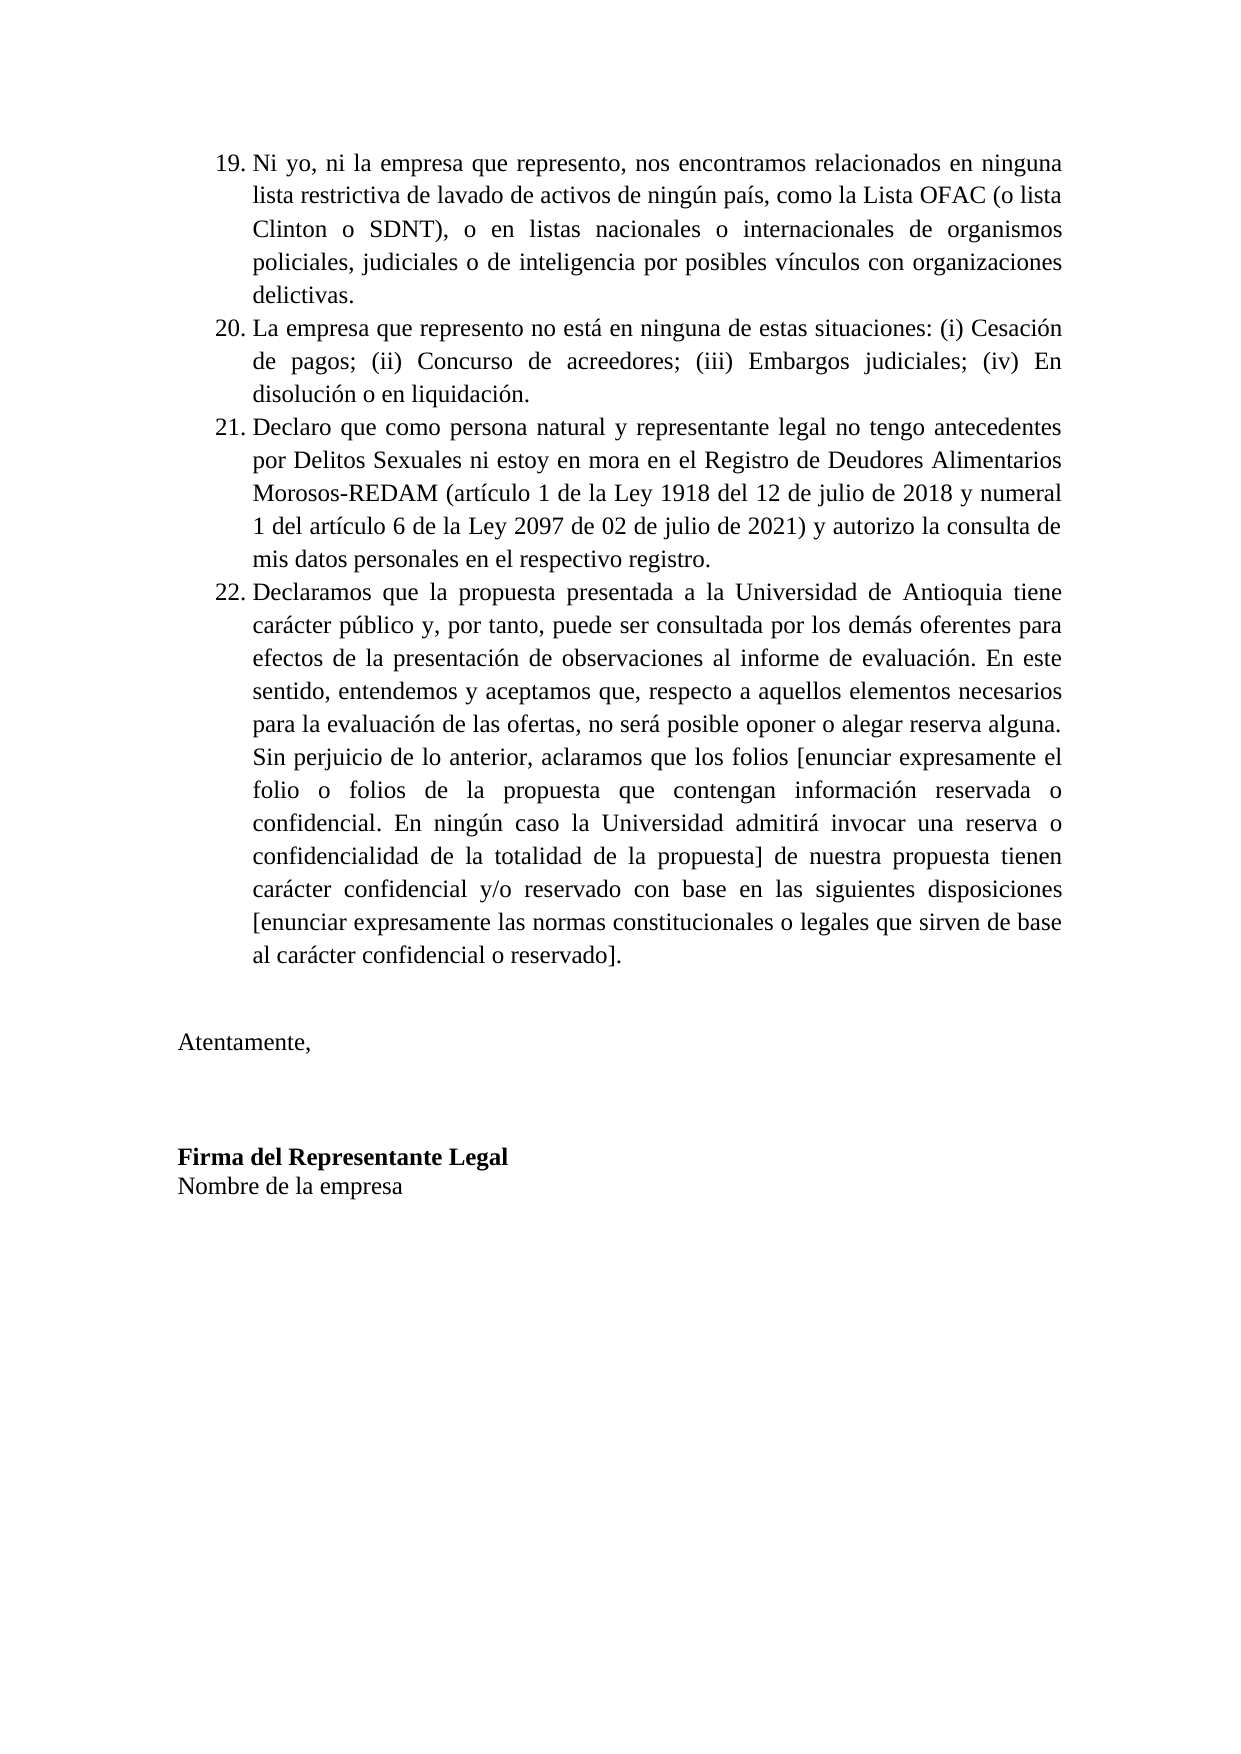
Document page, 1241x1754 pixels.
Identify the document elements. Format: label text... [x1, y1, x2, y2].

text Atentamente, [177, 1027, 1063, 1056]
list Declaramos que la propuesta presentada a la Universidad de Antioquia tiene carácter público y, por tanto, puede ser consultada por los demás oferentes para efectos de la presentación de observaciones al informe de evaluación. En este sentido, entendemos y aceptamos que, respecto a aquellos elementos necesarios para la evaluación de las ofertas, no será posible oponer o alegar reserva alguna. Sin perjuicio de lo anterior, aclaramos que los folios [enunciar expresamente el folio o folios de la propuesta que contengan información reservada o confidencial. En ningún caso la Universidad admitirá invocar una reserva o confidencialidad de la totalidad de la propuesta] de nuestra propuesta tienen carácter confidencial y/o reservado con base en las siguientes disposiciones [enunciar expresamente las normas constitucionales o legales que sirven de base al carácter confidencial o reservado]. [215, 577, 1063, 969]
text Nombre de la empresa [177, 1171, 1063, 1199]
list La empresa que represento no está en ninguna de estas situaciones: (i) Cesación de pagos; (ii) Concurso de acreedores; (iii) Embargos judiciales; (iv) En disolución o en liquidación. [215, 313, 1063, 407]
list Declaro que como persona natural y representante legal no tengo antecedentes por Delitos Sexuales ni estoy en mora en el Registro de Deudores Alimentarios Morosos-REDAM (artículo 1 de la Ley 1918 del 12 de julio de 2018 y numeral 1 del artículo 6 de la Ley 2097 de 02 de julio de 2021) y autorizo la consulta de mis datos personales en el respectivo registro. [215, 412, 1063, 573]
list Ni yo, ni la empresa que represento, nos encontramos relacionados en ninguna lista restrictiva de lavado de activos de ningún país, como la Lista OFAC (o lista Clinton o SDNT), o en listas nacionales o internacionales de organismos policiales, judiciales o de inteligencia por posibles vínculos con organizaciones delictivas. [215, 148, 1063, 308]
text Firma del Representante Legal [177, 1142, 1063, 1171]
